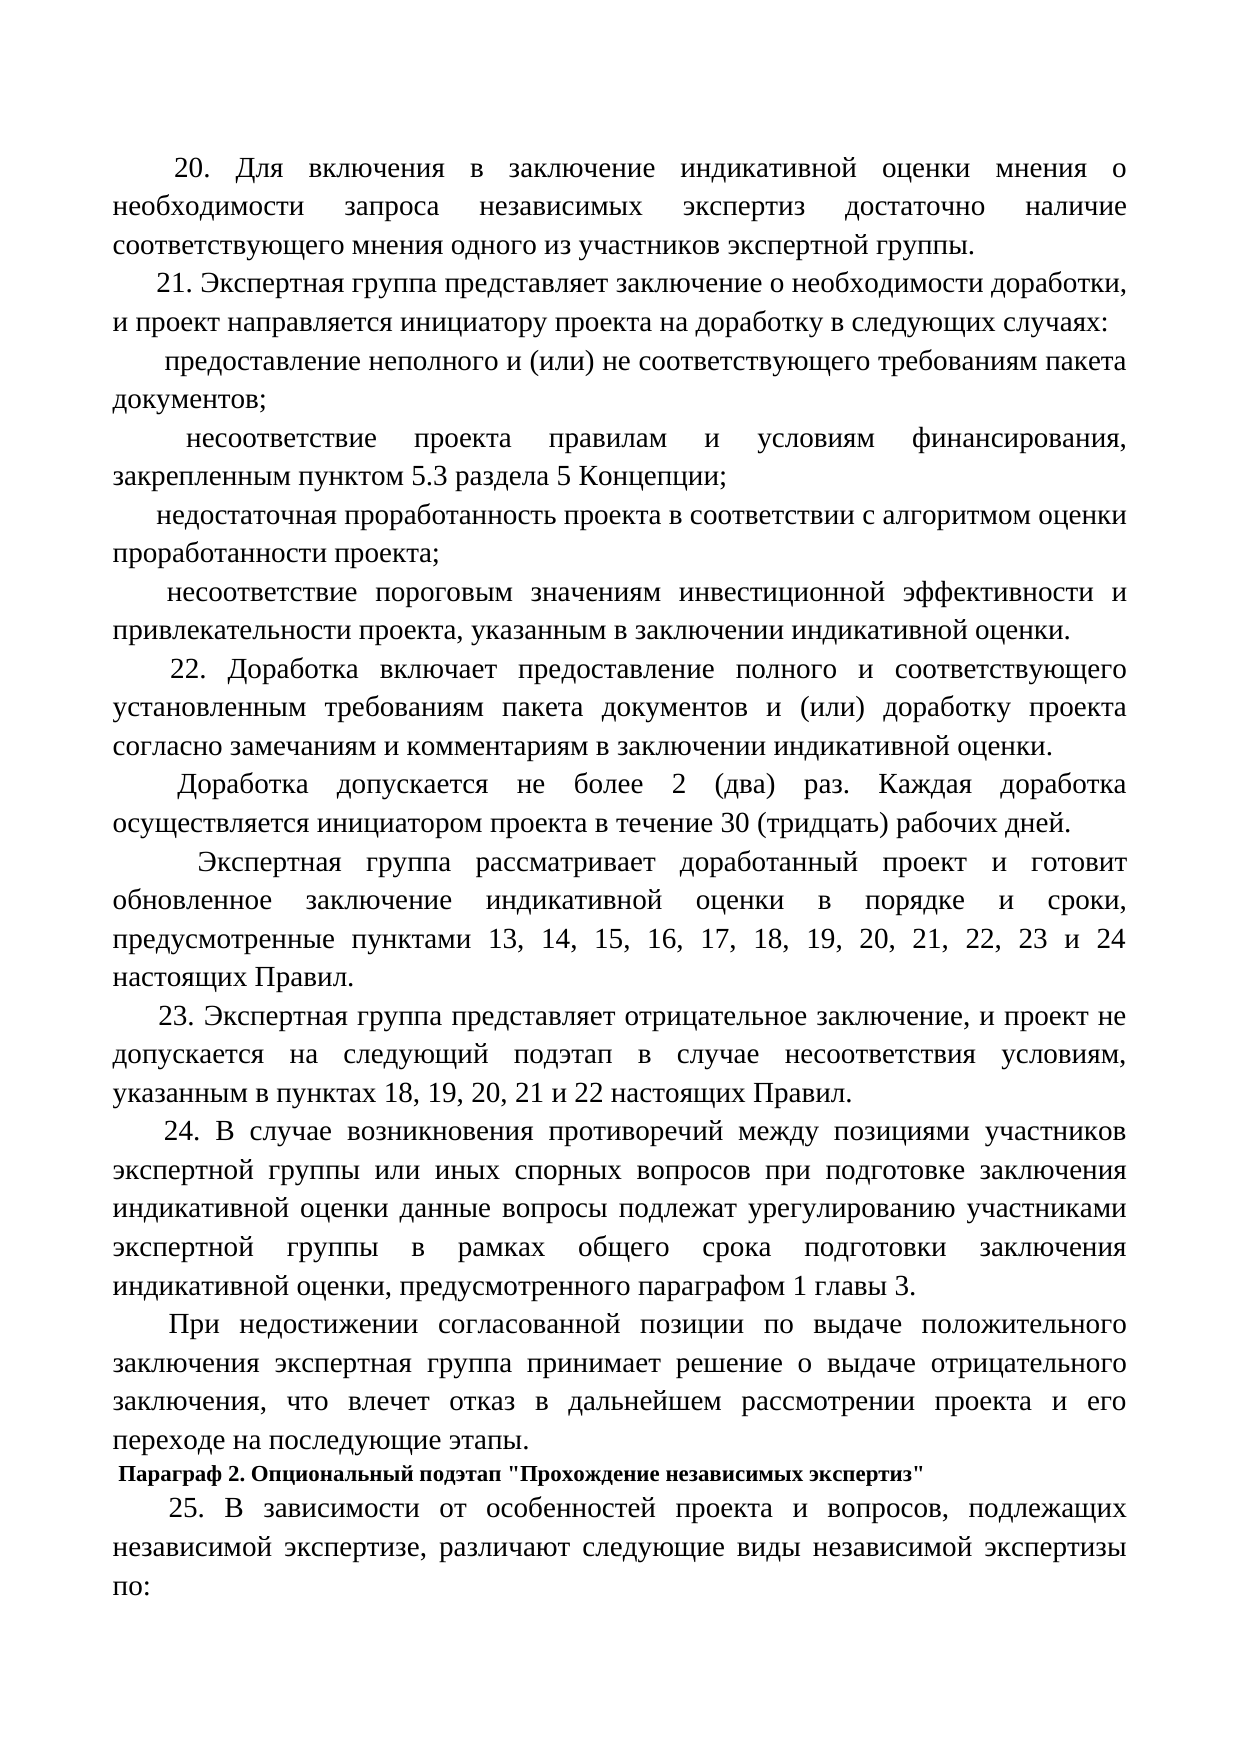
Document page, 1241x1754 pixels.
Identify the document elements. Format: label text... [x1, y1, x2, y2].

text Параграф 2. Опциональный подэтап "Прохождение независимых экспертиз" [112, 1460, 1128, 1487]
text При недостижении согласованной позиции по выдаче положительного заключения экспертная группа принимает решение о выдаче отрицательного заключения, что влечет отказ в дальнейшем рассмотрении проекта и его переходе на последующие этапы. [112, 1306, 1128, 1455]
text 20. Для включения в заключение индикативной оценки мнения о необходимости запроса независимых экспертиз достаточно наличие соответствующего мнения одного из участников экспертной группы. [112, 150, 1128, 261]
text 24. В случае возникновения противоречий между позициями участников экспертной группы или иных спорных вопросов при подготовке заключения индикативной оценки данные вопросы подлежат урегулированию участниками экспертной группы в рамках общего срока подготовки заключения индикативной оценки, предусмотренного параграфом 1 главы 3. [112, 1113, 1128, 1301]
text несоответствие пороговым значениям инвестиционной эффективности и привлекательности проекта, указанным в заключении индикативной оценки. [112, 574, 1128, 646]
text 23. Экспертная группа представляет отрицательное заключение, и проект не допускается на следующий подэтап в случае несоответствия условиям, указанным в пунктах 18, 19, 20, 21 и 22 настоящих Правил. [112, 998, 1128, 1108]
text предоставление неполного и (или) не соответствующего требованиям пакета документов; [112, 343, 1128, 415]
text несоответствие проекта правилам и условиям финансирования, закрепленным пунктом 5.3 раздела 5 Концепции; [112, 420, 1128, 492]
text 25. В зависимости от особенностей проекта и вопросов, подлежащих независимой экспертизе, различают следующие виды независимой экспертизы по: [112, 1491, 1128, 1601]
text 21. Экспертная группа представляет заключение о необходимости доработки, и проект направляется инициатору проекта на доработку в следующих случаях: [112, 266, 1128, 338]
text Экспертная группа рассматривает доработанный проект и готовит обновленное заключение индикативной оценки в порядке и сроки, предусмотренные пунктами 13, 14, 15, 16, 17, 18, 19, 20, 21, 22, 23 и 24 настоящих Правил. [112, 844, 1128, 993]
text недостаточная проработанность проекта в соответствии с алгоритмом оценки проработанности проекта; [112, 497, 1128, 569]
text Доработка допускается не более 2 (два) раз. Каждая доработка осуществляется инициатором проекта в течение 30 (тридцать) рабочих дней. [112, 767, 1128, 839]
text 22. Доработка включает предоставление полного и соответствующего установленным требованиям пакета документов и (или) доработку проекта согласно замечаниям и комментариям в заключении индикативной оценки. [112, 651, 1128, 762]
